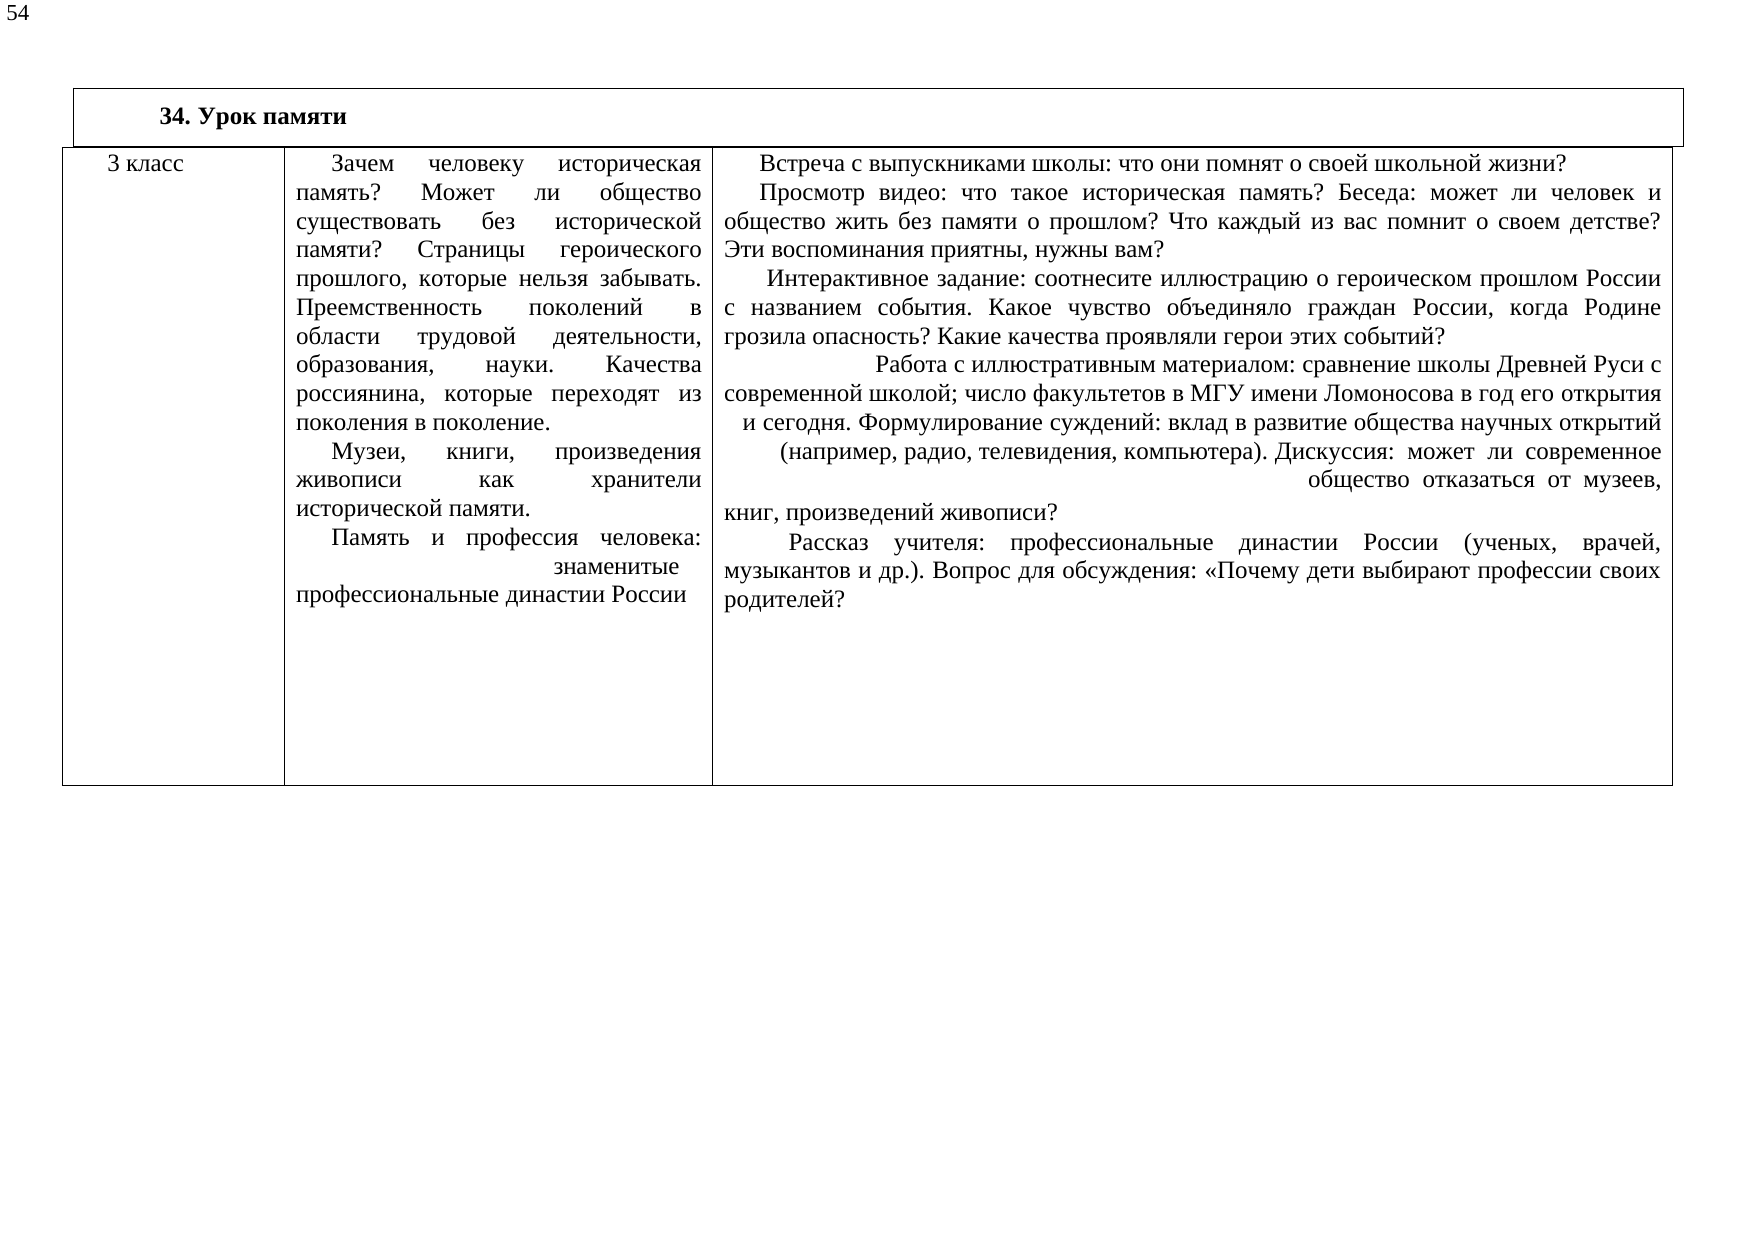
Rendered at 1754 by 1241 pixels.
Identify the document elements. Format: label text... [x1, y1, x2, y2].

table_header Зачем человеку историческая память? Может ли общество существовать без исторической памяти? Страницы героического прошлого, которые нельзя забывать. Преемственность поколений в области трудовой деятельности, образования, науки. Качества россиянина, которые переходят из поколения в поколение. Музеи, книги, произведения живописи как хранители исторической памяти. Память и профессия человека: знаменитые профессиональные династии России [285, 148, 712, 784]
table_header 3 класс [63, 148, 284, 784]
table_header Встреча с выпускниками школы: что они помнят о своей школьной жизни? Просмотр видео: что такое историческая память? Беседа: может ли человек и общество жить без памяти о прошлом? Что каждый из вас помнит о своем детстве? Эти воспоминания приятны, нужны вам? Интерактивное задание: соотнесите иллюстрацию о героическом прошлом России с названием события. Какое чувство объединяло граждан России, когда Родине грозила опасность? Какие качества проявляли герои этих событий? Работа с иллюстративным материалом: сравнение школы Древней Руси с современной школой; число факультетов в МГУ имени Ломоносова в год его открытия и сегодня. Формулирование суждений: вклад в развитие общества научных открытий (например, радио, телевидения, компьютера). Дискуссия: может ли современное общество отказаться от музеев, книг, произведений живописи? Рассказ учителя: профессиональные династии России (ученых, врачей, музыкантов и др.). Вопрос для обсуждения: «Почему дети выбирают профессии своих родителей? [713, 148, 1672, 784]
table_header 34. Урок памяти [74, 89, 1683, 146]
